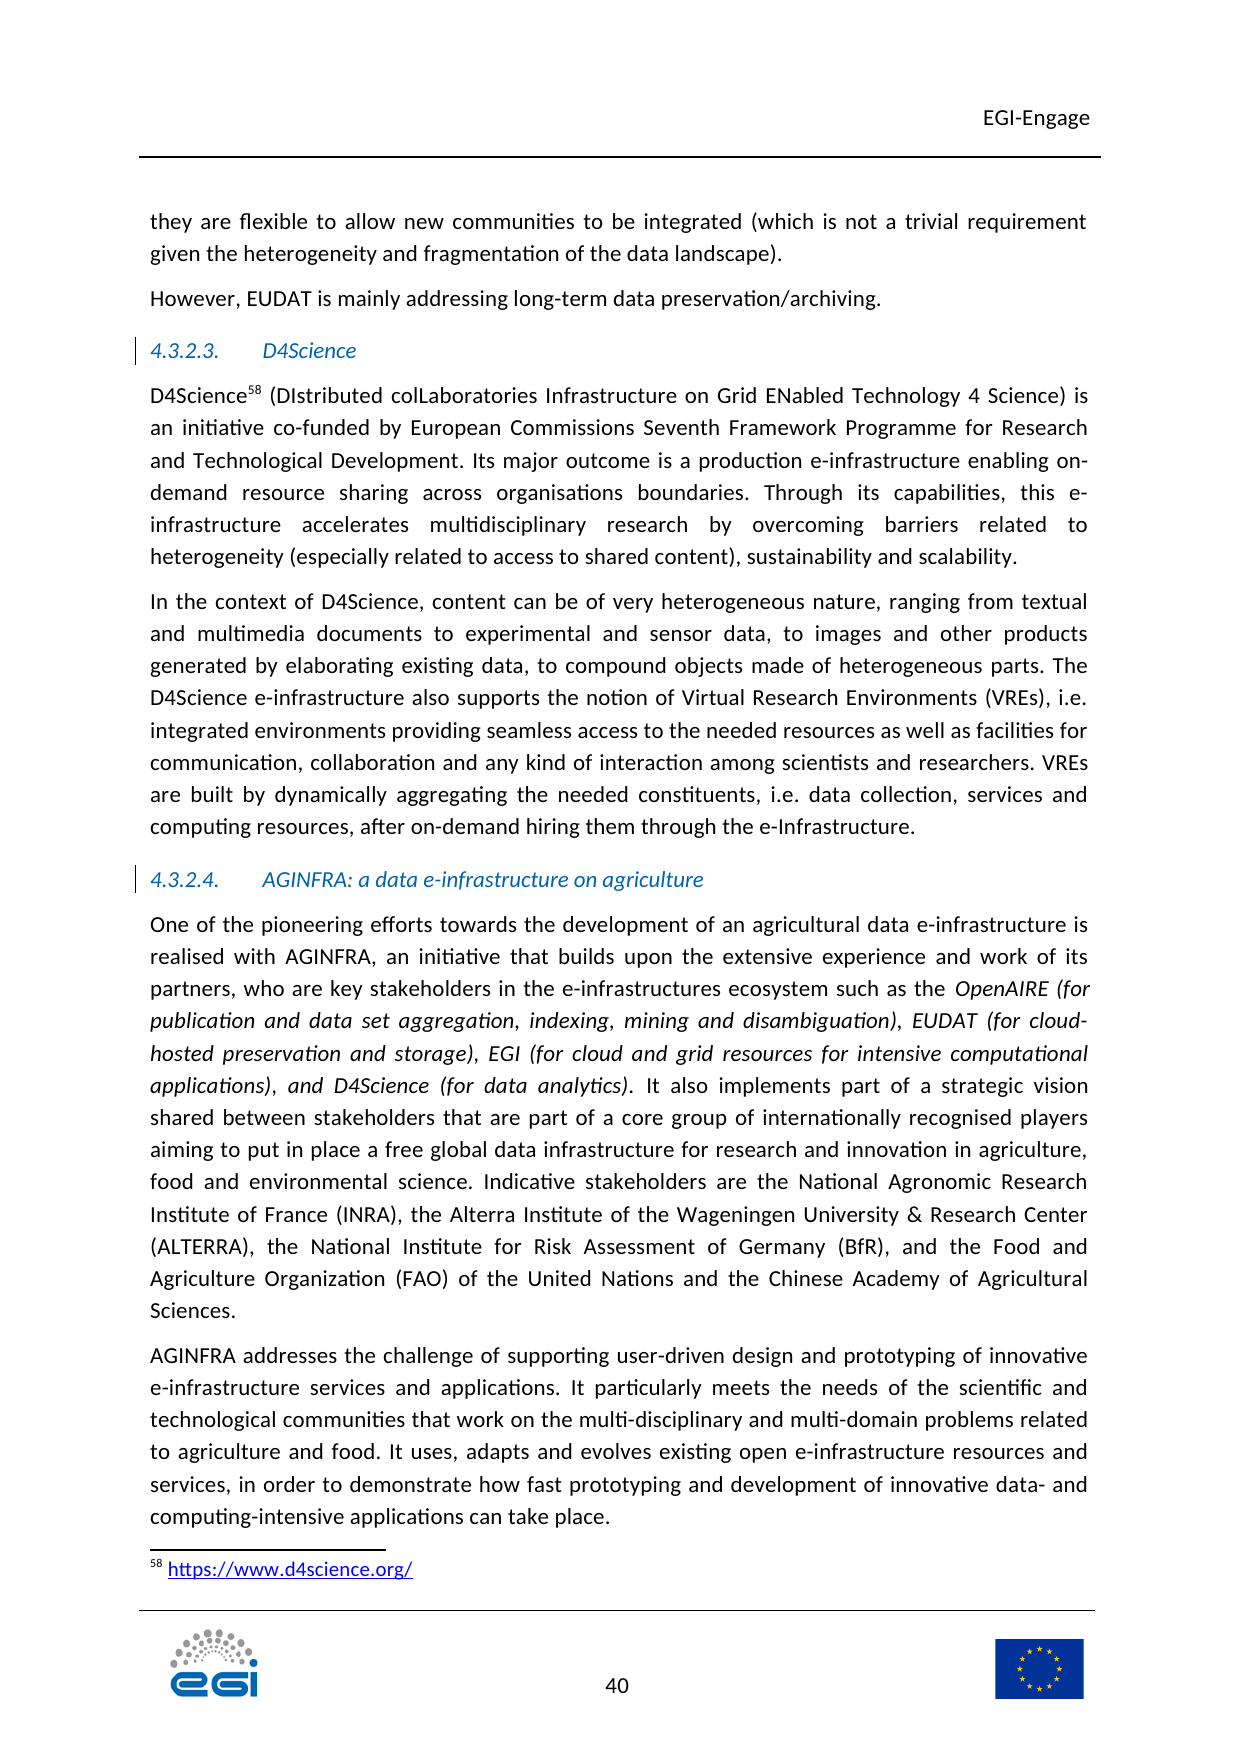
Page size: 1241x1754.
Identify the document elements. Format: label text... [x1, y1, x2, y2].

text D4Science (DIstributed colLaboratories Infrastructure on Grid ENabled Technology 4 Science) is an initiative co-funded by European Commissions Seventh Framework Programme for Research and Technological Development. Its major outcome is a production e-infrastructure enabling on-demand resource sharing across organisations boundaries. Through its capabilities, this e-infrastructure accelerates multidisciplinary research by overcoming barriers related to heterogeneity (especially related to access to shared content), sustainability and scalability. [150, 381, 1090, 570]
picture [150, 1627, 276, 1699]
picture [995, 1639, 1084, 1699]
text AGINFRA addresses the challenge of supporting user-driven design and prototyping of innovative e-infrastructure services and applications. It particularly meets the needs of the scientific and technological communities that work on the multi-disciplinary and multi-domain problems related to agriculture and food. It uses, adapts and evolves existing open e-infrastructure resources and services, in order to demonstrate how fast prototyping and development of innovative data- and computing-intensive applications can take place. [150, 1341, 1090, 1530]
subtitle D4Science [150, 337, 1090, 365]
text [150, 207, 1090, 267]
text One of the pioneering efforts towards the development of an agricultural data e-infrastructure is realised with AGINFRA, an initiative that builds upon the extensive experience and work of its partners, who are key stakeholders in the e-infrastructures ecosystem such as the OpenAIRE (for publication and data set aggregation, indexing, mining and disambiguation), EUDAT (for cloud-hosted preservation and storage), EGI (for cloud and grid resources for intensive computational applications), and D4Science (for data analytics). It also implements part of a strategic vision shared between stakeholders that are part of a core group of internationally recognised players aiming to put in place a free global data infrastructure for research and innovation in agriculture, food and environmental science. Indicative stakeholders are the National Agronomic Research Institute of France (INRA), the Alterra Institute of the Wageningen University & Research Center (ALTERRA), the National Institute for Risk Assessment of Germany (BfR), and the Food and Agriculture Organization (FAO) of the United Nations and the Chinese Academy of Agricultural Sciences. [150, 910, 1090, 1324]
text In the context of D4Science, content can be of very heterogeneous nature, ranging from textual and multimedia documents to experimental and sensor data, to images and other products generated by elaborating existing data, to compound objects made of heterogeneous parts. The D4Science e-infrastructure also supports the notion of Virtual Research Environments (VREs), i.e. integrated environments providing seamless access to the needed resources as well as facilities for communication, collaboration and any kind of interaction among scientists and researchers. VREs are built by dynamically aggregating the needed constituents, i.e. data collection, services and computing resources, after on-demand hiring them through the e-Infrastructure. [150, 587, 1090, 840]
text However, EUDAT is mainly addressing long-term data preservation/archiving. [150, 284, 1090, 312]
subtitle AGINFRA: a data e-infrastructure on agriculture [150, 865, 1090, 893]
